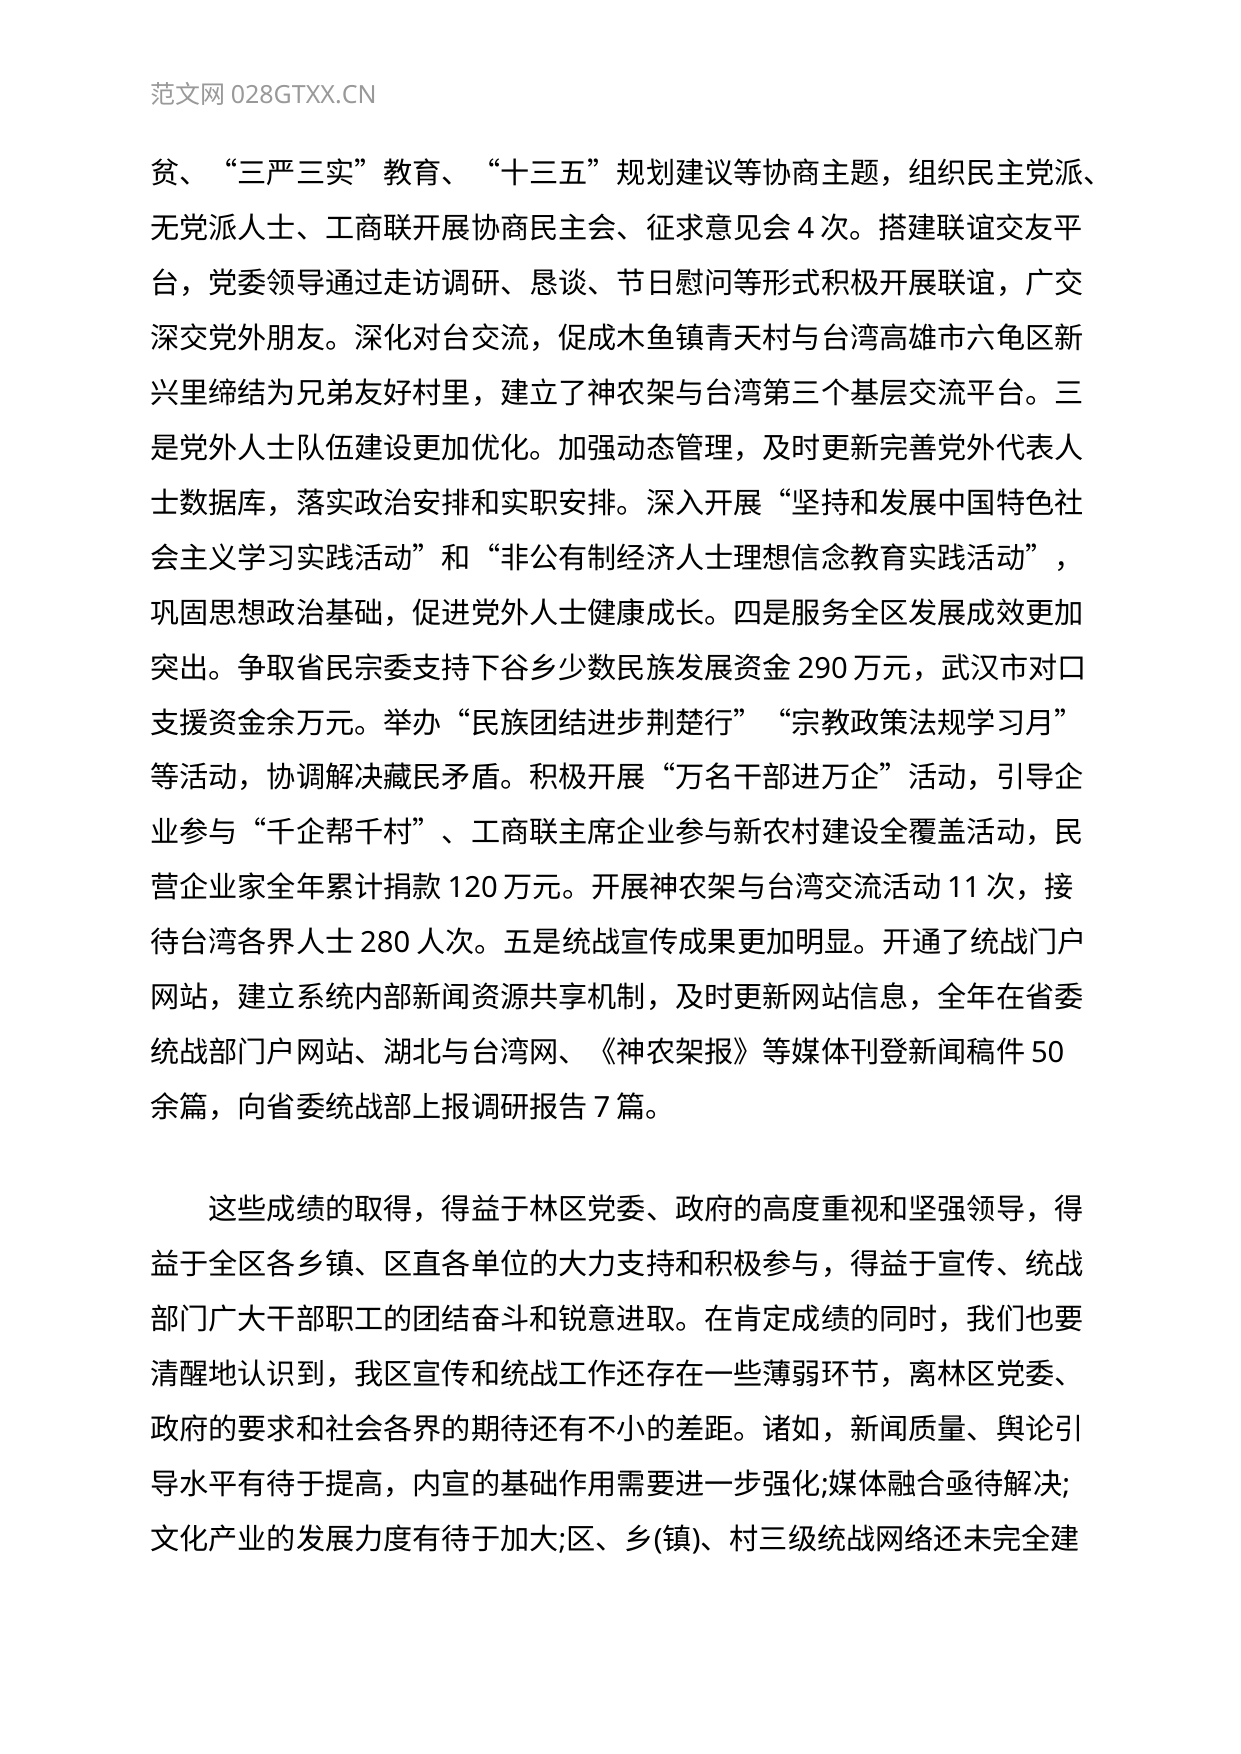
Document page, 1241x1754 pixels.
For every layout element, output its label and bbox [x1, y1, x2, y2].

text [150, 1186, 1090, 1558]
text [150, 150, 1090, 1126]
